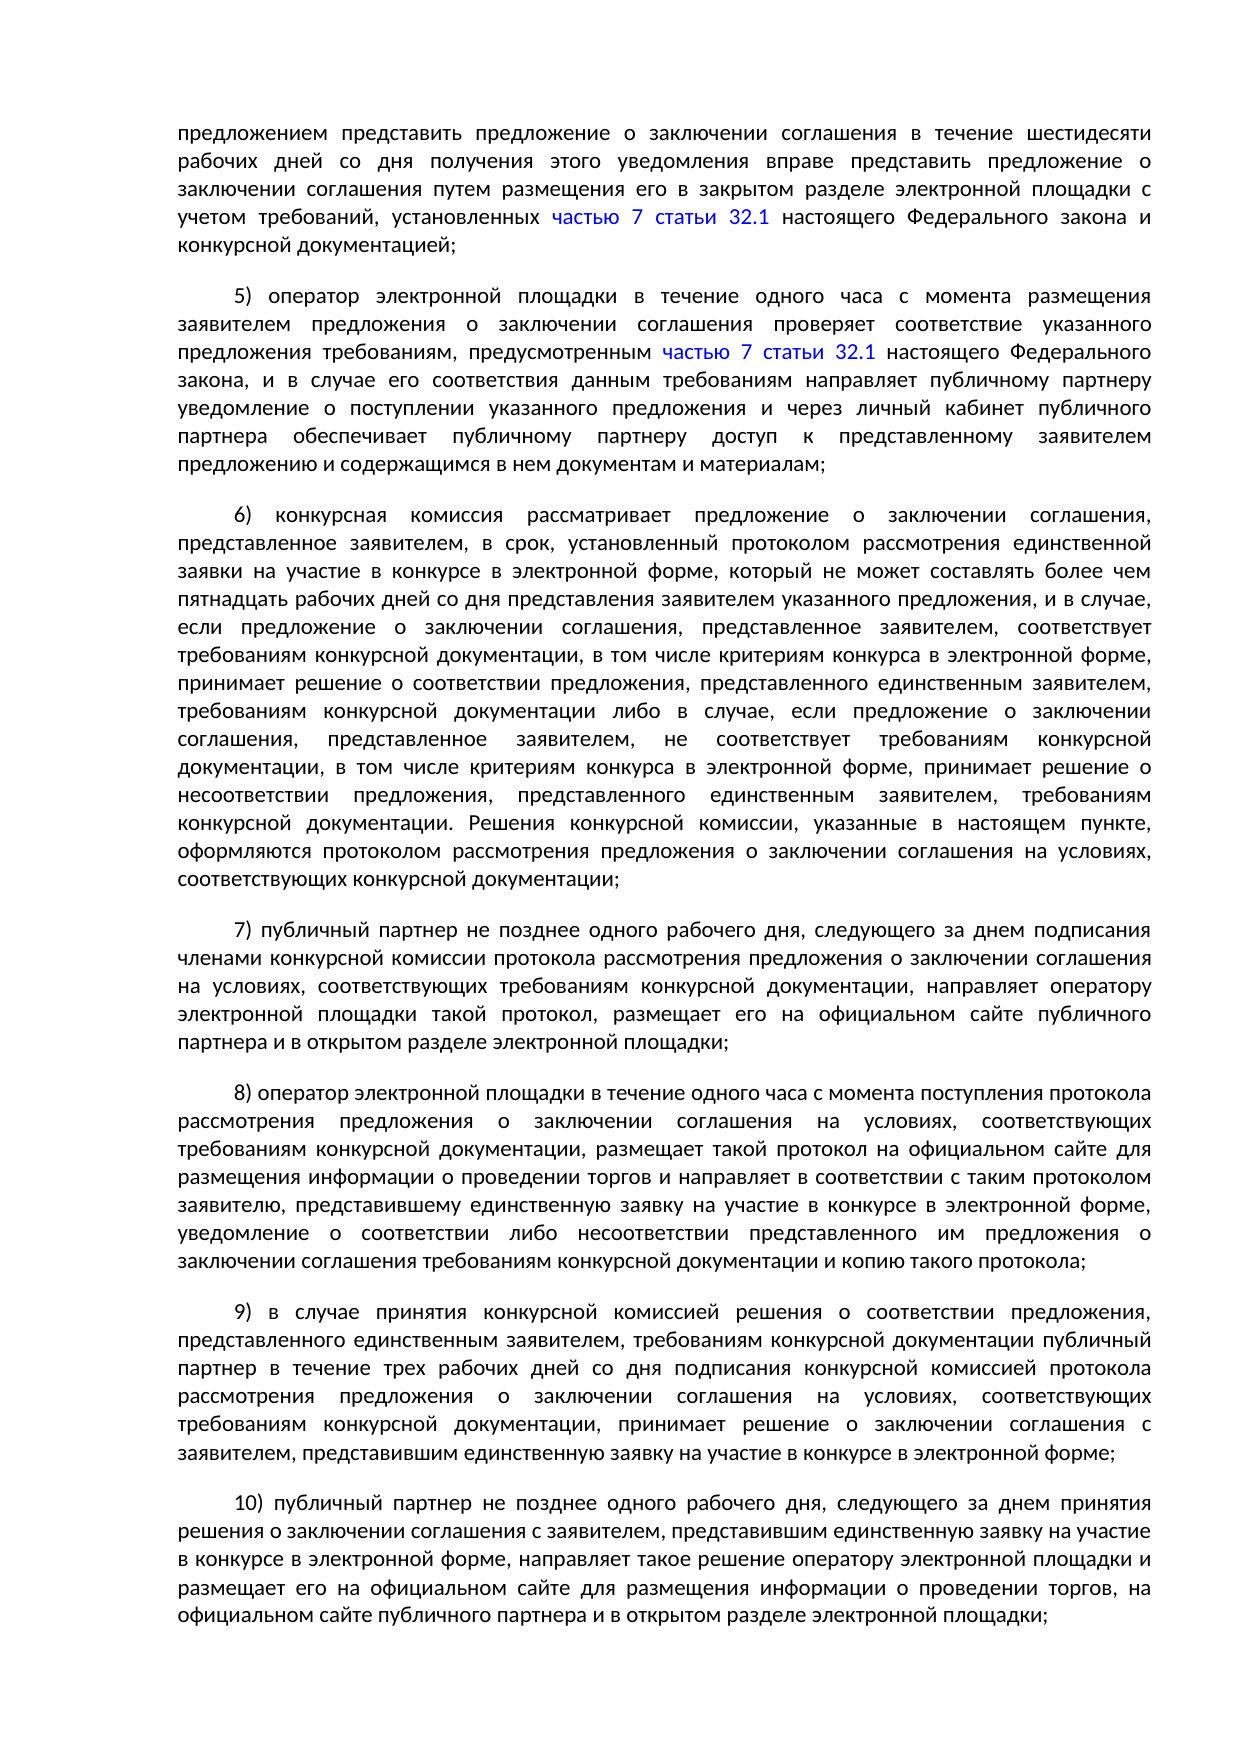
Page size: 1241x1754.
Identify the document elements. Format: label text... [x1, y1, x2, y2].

text 8) оператор электронной площадки в течение одного часа с момента поступления протокола рассмотрения предложения о заключении соглашения на условиях, соответствующих требованиям конкурсной документации, размещает такой протокол на официальном сайте для размещения информации о проведении торгов и направляет в соответствии с таким протоколом заявителю, представившему единственную заявку на участие в конкурсе в электронной форме, уведомление о соответствии либо несоответствии представленного им предложения о заключении соглашения требованиям конкурсной документации и копию такого протокола; [177, 1078, 1152, 1274]
text 7) публичный партнер не позднее одного рабочего дня, следующего за днем подписания членами конкурсной комиссии протокола рассмотрения предложения о заключении соглашения на условиях, соответствующих требованиям конкурсной документации, направляет оператору электронной площадки такой протокол, размещает его на официальном сайте публичного партнера и в открытом разделе электронной площадки; [177, 915, 1152, 1056]
text 9) в случае принятия конкурсной комиссией решения о соответствии предложения, представленного единственным заявителем, требованиям конкурсной документации публичный партнер в течение трех рабочих дней со дня подписания конкурсной комиссией протокола рассмотрения предложения о заключении соглашения на условиях, соответствующих требованиям конкурсной документации, принимает решение о заключении соглашения с заявителем, представившим единственную заявку на участие в конкурсе в электронной форме; [177, 1297, 1152, 1466]
text 10) публичный партнер не позднее одного рабочего дня, следующего за днем принятия решения о заключении соглашения с заявителем, представившим единственную заявку на участие в конкурсе в электронной форме, направляет такое решение оператору электронной площадки и размещает его на официальном сайте для размещения информации о проведении торгов, на официальном сайте публичного партнера и в открытом разделе электронной площадки; [177, 1488, 1152, 1629]
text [177, 118, 1152, 258]
text 6) конкурсная комиссия рассматривает предложение о заключении соглашения, представленное заявителем, в срок, установленный протоколом рассмотрения единственной заявки на участие в конкурсе в электронной форме, который не может составлять более чем пятнадцать рабочих дней со дня представления заявителем указанного предложения, и в случае, если предложение о заключении соглашения, представленное заявителем, соответствует требованиям конкурсной документации, в том числе критериям конкурса в электронной форме, принимает решение о соответствии предложения, представленного единственным заявителем, требованиям конкурсной документации либо в случае, если предложение о заключении соглашения, представленное заявителем, не соответствует требованиям конкурсной документации, в том числе критериям конкурса в электронной форме, принимает решение о несоответствии предложения, представленного единственным заявителем, требованиям конкурсной документации. Решения конкурсной комиссии, указанные в настоящем пункте, оформляются протоколом рассмотрения предложения о заключении соглашения на условиях, соответствующих конкурсной документации; [177, 500, 1152, 892]
text 5) оператор электронной площадки в течение одного часа с момента размещения заявителем предложения о заключении соглашения проверяет соответствие указанного предложения требованиям, предусмотренным частью 7 статьи 32.1 настоящего Федерального закона, и в случае его соответствия данным требованиям направляет публичному партнеру уведомление о поступлении указанного предложения и через личный кабинет публичного партнера обеспечивает публичному партнеру доступ к представленному заявителем предложению и содержащимся в нем документам и материалам; [177, 281, 1152, 477]
